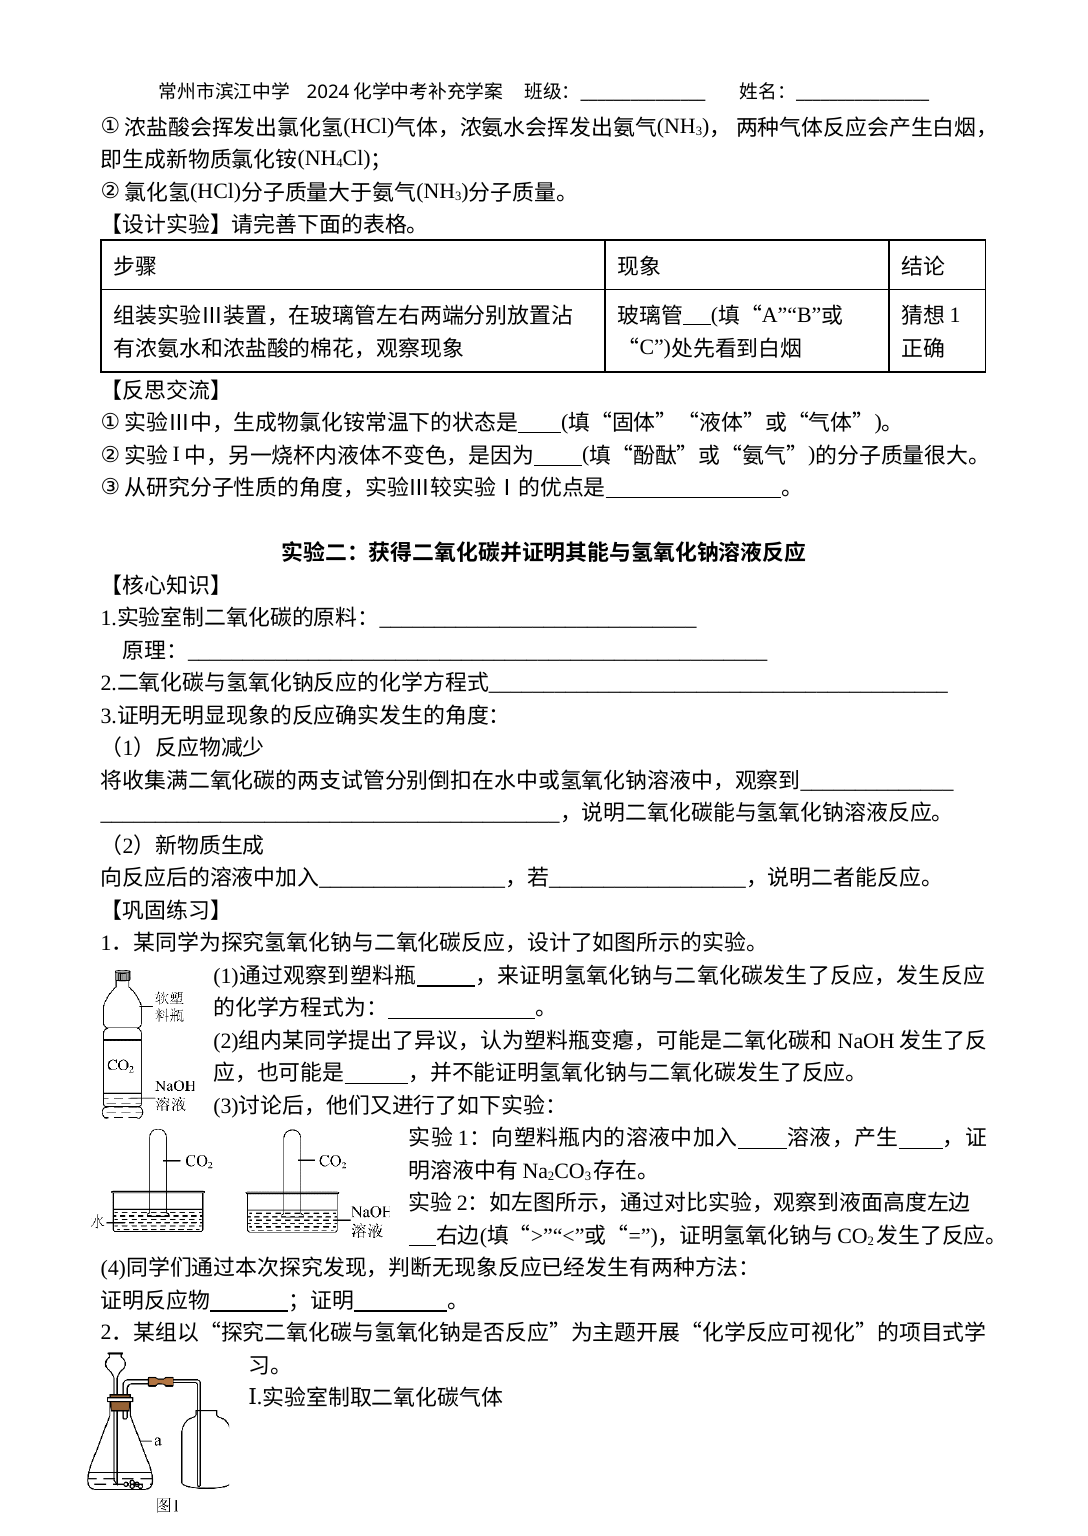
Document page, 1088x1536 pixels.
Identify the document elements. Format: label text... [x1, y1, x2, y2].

text ①浓盐酸会挥发出氯化氢(HCl)气体，浓氨水会挥发出氨气(NH3)， 两种气体反应会产生白烟，即生成新物质氯化铵(NH4Cl)； [100, 109, 987, 174]
text (4)同学们通过本次探究发现，判断无现象反应已经发生有两种方法： [100, 1250, 987, 1282]
text 实验2：如左图所示，通过对比实验，观察到液面高度左边 [389, 1185, 987, 1217]
text ②实验I中，另一烧杯内液体不变色，是因为 (填“酚酞”或“氨气”)的分子质量很大。 [100, 437, 987, 470]
text 实验二：获得二氧化碳并证明其能与氢氧化钠溶液反应 [100, 535, 987, 567]
text 1.实验室制二氧化碳的原料：_____________________________ [100, 600, 987, 632]
text ②氯化氢(HCl)分子质量大于氨气(NH3)分子质量。 [100, 174, 987, 207]
text __________________________________________，说明二氧化碳能与氢氧化钠溶液反应。 [100, 795, 987, 827]
text ①实验Ⅲ中，生成物氯化铵常温下的状态是 (填“固体”“液体”或“气体”)。 [100, 405, 987, 437]
text 1．某同学为探究氢氧化钠与二氧化碳反应，设计了如图所示的实验。 [100, 925, 987, 957]
picture [89, 1127, 389, 1237]
text （2）新物质生成 [100, 827, 987, 860]
text (2)组内某同学提出了异议，认为塑料瓶变瘪，可能是二氧化碳和NaOH发生了反应，也可能是 ，并不能证明氢氧化钠与二氧化碳发生了反应。 [194, 1022, 987, 1087]
text 【设计实验】请完善下面的表格。 [100, 207, 987, 239]
table_cell 猜想1正确 [890, 290, 985, 371]
text ③从研究分子性质的角度，实验Ⅲ较实验Ⅰ的优点是 。 [100, 470, 987, 502]
text 【核心知识】 [100, 567, 987, 600]
text (1)通过观察到塑料瓶 ，来证明氢氧化钠与二氧化碳发生了反应，发生反应的化学方程式为： 。 [100, 957, 987, 1022]
text 原理：_____________________________________________________ [100, 632, 987, 665]
text 向反应后的溶液中加入_________________，若__________________，说明二者能反应。 [100, 860, 987, 892]
text 2．某组以“探究二氧化碳与氢氧化钠是否反应”为主题开展“化学反应可视化”的项目式学习。 [100, 1315, 987, 1380]
text 3.证明无明显现象的反应确实发生的角度： [100, 697, 987, 730]
text 右边(填“>”“<”或“=”)，证明氢氧化钠与CO2发生了反应。 [100, 1217, 987, 1250]
table_cell 玻璃管 (填“A”“B”或“C”)处先看到白烟 [606, 290, 888, 371]
picture [100, 968, 194, 1116]
text 实验1：向塑料瓶内的溶液中加入 溶液，产生 ，证明溶液中有Na2CO3存在。 [100, 1120, 987, 1185]
text 【反思交流】 [100, 372, 987, 405]
text （1）反应物减少 [100, 730, 987, 762]
text 2.二氧化碳与氢氧化钠反应的化学方程式__________________________________________ [100, 665, 987, 697]
text 证明反应物 ；证明 。 [100, 1282, 987, 1315]
table_header 步骤 [102, 241, 604, 289]
text 将收集满二氧化碳的两支试管分别倒扣在水中或氢氧化钠溶液中，观察到______________ [100, 762, 987, 795]
table_header 现象 [606, 241, 888, 289]
text Ⅰ.实验室制取二氧化碳气体 [229, 1380, 987, 1412]
text 【巩固练习】 [100, 892, 987, 925]
picture [85, 1351, 229, 1511]
text (3)讨论后，他们又进行了如下实验： [100, 1087, 987, 1120]
table_cell 组装实验Ⅲ装置，在玻璃管左右两端分别放置沾有浓氨水和浓盐酸的棉花，观察现象 [102, 290, 604, 371]
table_header 结论 [890, 241, 985, 289]
